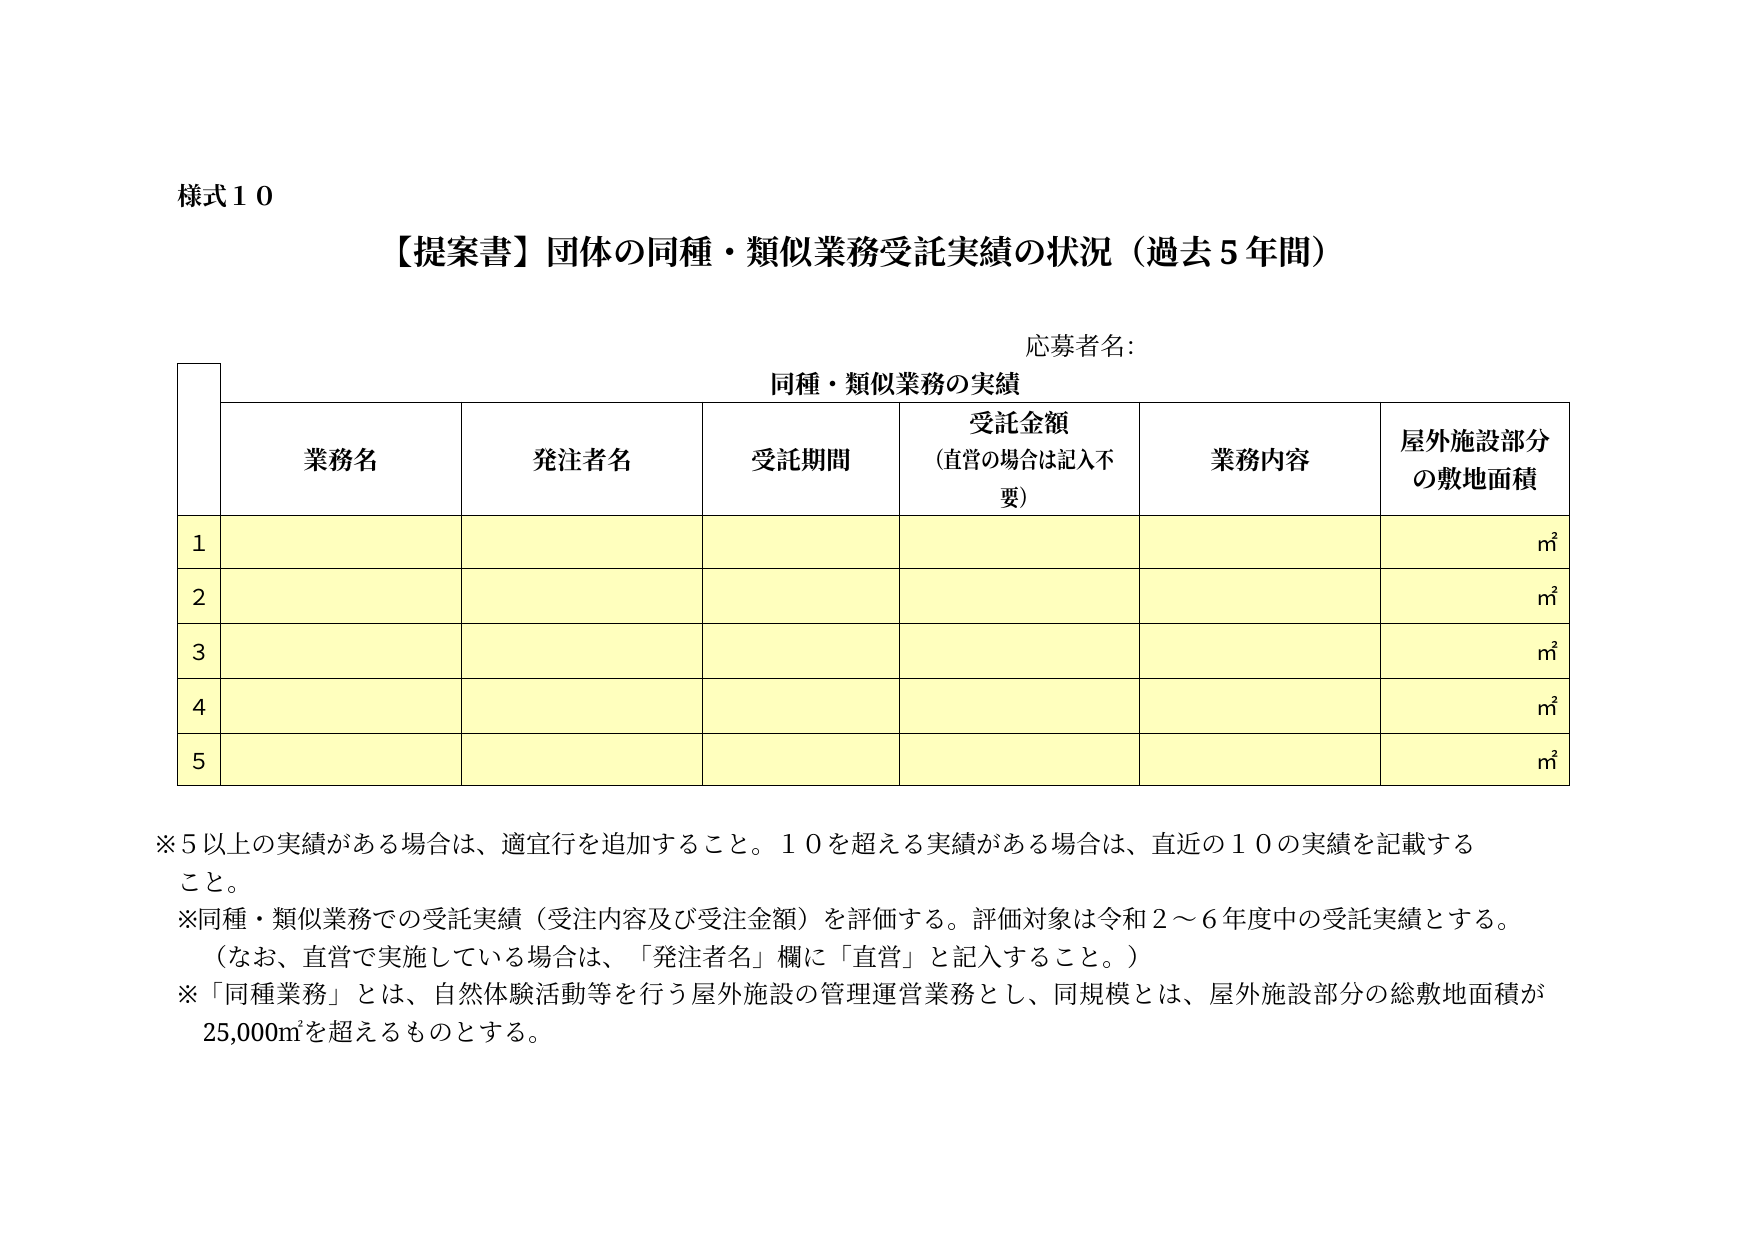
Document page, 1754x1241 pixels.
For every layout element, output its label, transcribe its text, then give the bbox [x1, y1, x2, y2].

table_cell １ [178, 516, 220, 568]
table_cell [221, 734, 461, 785]
table_cell ３ [178, 624, 220, 678]
table_cell [221, 516, 461, 568]
table_cell 業務内容 [1140, 403, 1380, 515]
table_cell [221, 569, 461, 623]
table_cell [703, 516, 899, 568]
table_cell 屋外施設部分の敷地面積 [1381, 403, 1569, 515]
table_cell [1140, 569, 1380, 623]
table_cell ㎡ [1381, 679, 1569, 733]
table_cell ㎡ [1381, 624, 1569, 678]
table_cell 発注者名 [462, 403, 702, 515]
text ※同種・類似業務での受託実績（受注内容及び受注金額）を評価する。評価対象は令和２～６年度中の受託実績とする。（なお、直営で実施している場合は、「発注者名」欄に「直営」と記入すること。） [177, 899, 1547, 974]
table_header 同種・類似業務の実績 [221, 363, 1569, 402]
table_cell [462, 624, 702, 678]
table_cell [1140, 734, 1380, 785]
text ※５以上の実績がある場合は、適宜行を追加すること。１０を超える実績がある場合は、直近の１０の実績を記載する こと。 [155, 824, 1547, 899]
table_cell ４ [178, 679, 220, 733]
table_cell [900, 624, 1139, 678]
text 様式１０ [177, 176, 1547, 213]
text ※「同種業務」とは、自然体験活動等を行う屋外施設の管理運営業務とし、同規模とは、屋外施設部分の総敷地面積が25,000㎡を超えるものとする。 [177, 974, 1547, 1049]
table_cell ㎡ [1381, 734, 1569, 785]
table_cell [703, 569, 899, 623]
table_cell 業務名 [221, 403, 461, 515]
table_cell [462, 516, 702, 568]
table_cell [462, 569, 702, 623]
table_cell [462, 734, 702, 785]
table_cell [703, 679, 899, 733]
table_cell [900, 569, 1139, 623]
table_header [178, 364, 220, 515]
table_cell ㎡ [1381, 516, 1569, 568]
table_cell 受託期間 [703, 403, 899, 515]
table_cell [703, 624, 899, 678]
table_cell [900, 516, 1139, 568]
table_cell ２ [178, 569, 220, 623]
text 【提案書】団体の同種・類似業務受託実績の状況（過去5年間） [177, 213, 1547, 288]
table_cell 受託金額 （直営の場合は記入不要） [900, 403, 1139, 515]
table_cell [1140, 624, 1380, 678]
table_cell [1140, 516, 1380, 568]
table_cell [1140, 679, 1380, 733]
table_cell ５ [178, 734, 220, 785]
table_cell [462, 679, 702, 733]
table_cell [221, 679, 461, 733]
table_cell [703, 734, 899, 785]
text 応募者名： [177, 326, 1547, 363]
table_cell ㎡ [1381, 569, 1569, 623]
table_cell [900, 679, 1139, 733]
table_cell [900, 734, 1139, 785]
table_cell [221, 624, 461, 678]
